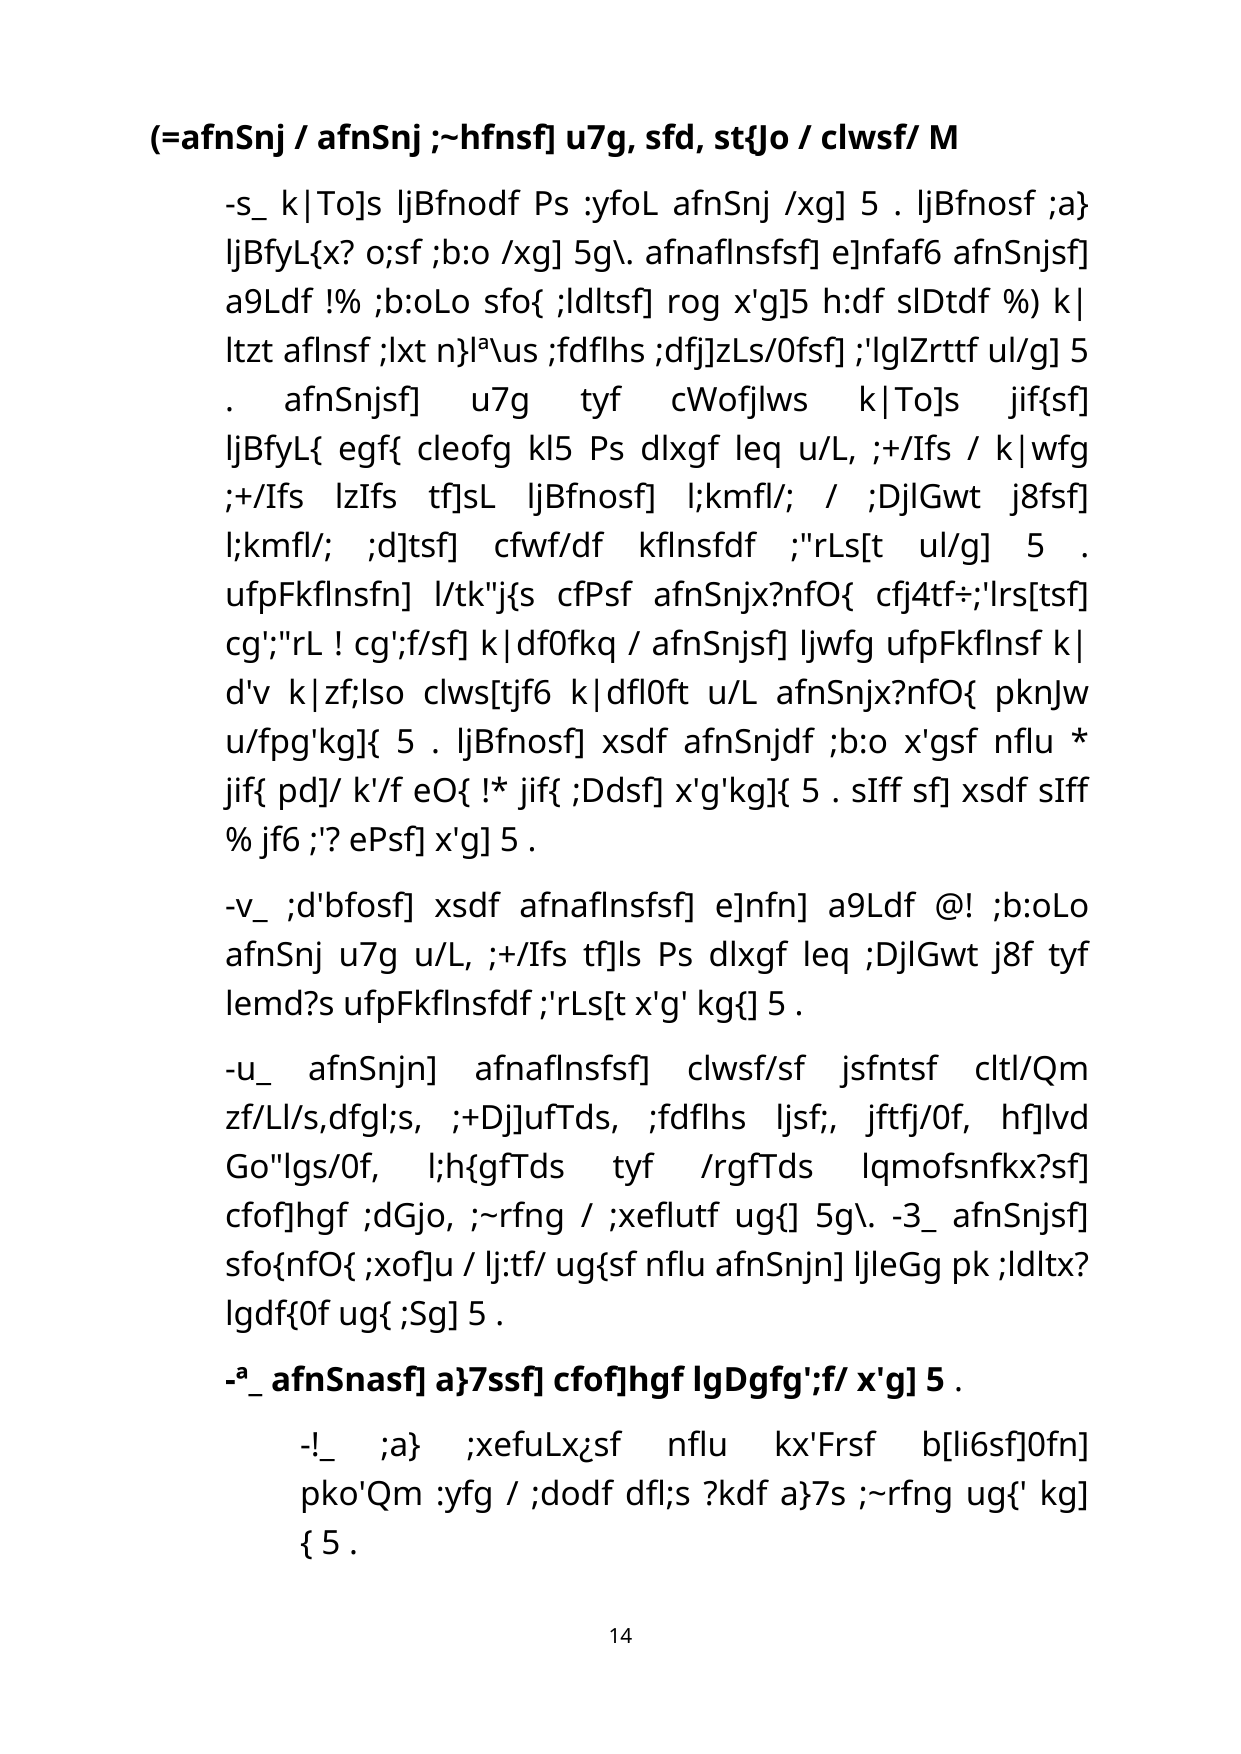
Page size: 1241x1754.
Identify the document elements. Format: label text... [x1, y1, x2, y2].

text -ª_ afnSnasf] a}7ssf] cfof]hgf lgDgfg';f/ x'g] 5 . [225, 1356, 1090, 1401]
text (=afnSnj / afnSnj ;~hfnsf] u7g, sfd, st{Jo / clwsf/ M [150, 114, 1090, 159]
text -!_ ;a} ;xefuLx¿sf nflu kx'Frsf b[li6sf]0fn] pko'Qm :yfg / ;dodf dfl;s ?kdf a}7s ;~rfng ug{' kg]{ 5 . [300, 1421, 1090, 1564]
text -s_ k|To]s ljBfnodf Ps :yfoL afnSnj /xg] 5 . ljBfnosf ;a} ljBfyL{x? o;sf ;b:o /xg] 5g\. afnaflnsfsf] e]nfaf6 afnSnjsf] a9Ldf !% ;b:oLo sfo{ ;ldltsf] rog x'g]5 h:df slDtdf %) k|ltzt aflnsf ;lxt n}lª\us ;fdflhs ;dfj]zLs/0fsf] ;'lglZrttf ul/g] 5 . afnSnjsf] u7g tyf cWofjlws k|To]s jif{sf] ljBfyL{ egf{ cleofg kl5 Ps dlxgf leq u/L, ;+/Ifs / k|wfg ;+/Ifs lzIfs tf]sL ljBfnosf] l;kmfl/; / ;DjlGwt j8fsf] l;kmfl/; ;d]tsf] cfwf/df kflnsfdf ;"rLs[t ul/g] 5 . ufpFkflnsfn] l/tk"j{s cfPsf afnSnjx?nfO{ cfj4tf÷;'lrs[tsf] cg';"rL ! cg';f/sf] k|df0fkq / afnSnjsf] ljwfg ufpFkflnsf k|d'v k|zf;lso clws[tjf6 k|dfl0ft u/L afnSnjx?nfO{ pknJw u/fpg'kg]{ 5 . ljBfnosf] xsdf afnSnjdf ;b:o x'gsf nflu * jif{ pd]/ k'/f eO{ !* jif{ ;Ddsf] x'g'kg]{ 5 . sIff sf] xsdf sIff % jf6 ;'? ePsf] x'g] 5 . [225, 179, 1090, 861]
text -u_ afnSnjn] afnaflnsfsf] clwsf/sf jsfntsf cltl/Qm zf/Ll/s,dfgl;s, ;+Dj]ufTds, ;fdflhs ljsf;, jftfj/0f, hf]lvd Go"lgs/0f, l;h{gfTds tyf /rgfTds lqmofsnfkx?sf] cfof]hgf ;dGjo, ;~rfng / ;xeflutf ug{] 5g\. -3_ afnSnjsf] sfo{nfO{ ;xof]u / lj:tf/ ug{sf nflu afnSnjn] ljleGg pk ;ldltx? lgdf{0f ug{ ;Sg] 5 . [225, 1045, 1090, 1335]
text -v_ ;d'bfosf] xsdf afnaflnsfsf] e]nfn] a9Ldf @! ;b:oLo afnSnj u7g u/L, ;+/Ifs tf]ls Ps dlxgf leq ;DjlGwt j8f tyf lemd?s ufpFkflnsfdf ;'rLs[t x'g' kg{] 5 . [225, 882, 1090, 1025]
